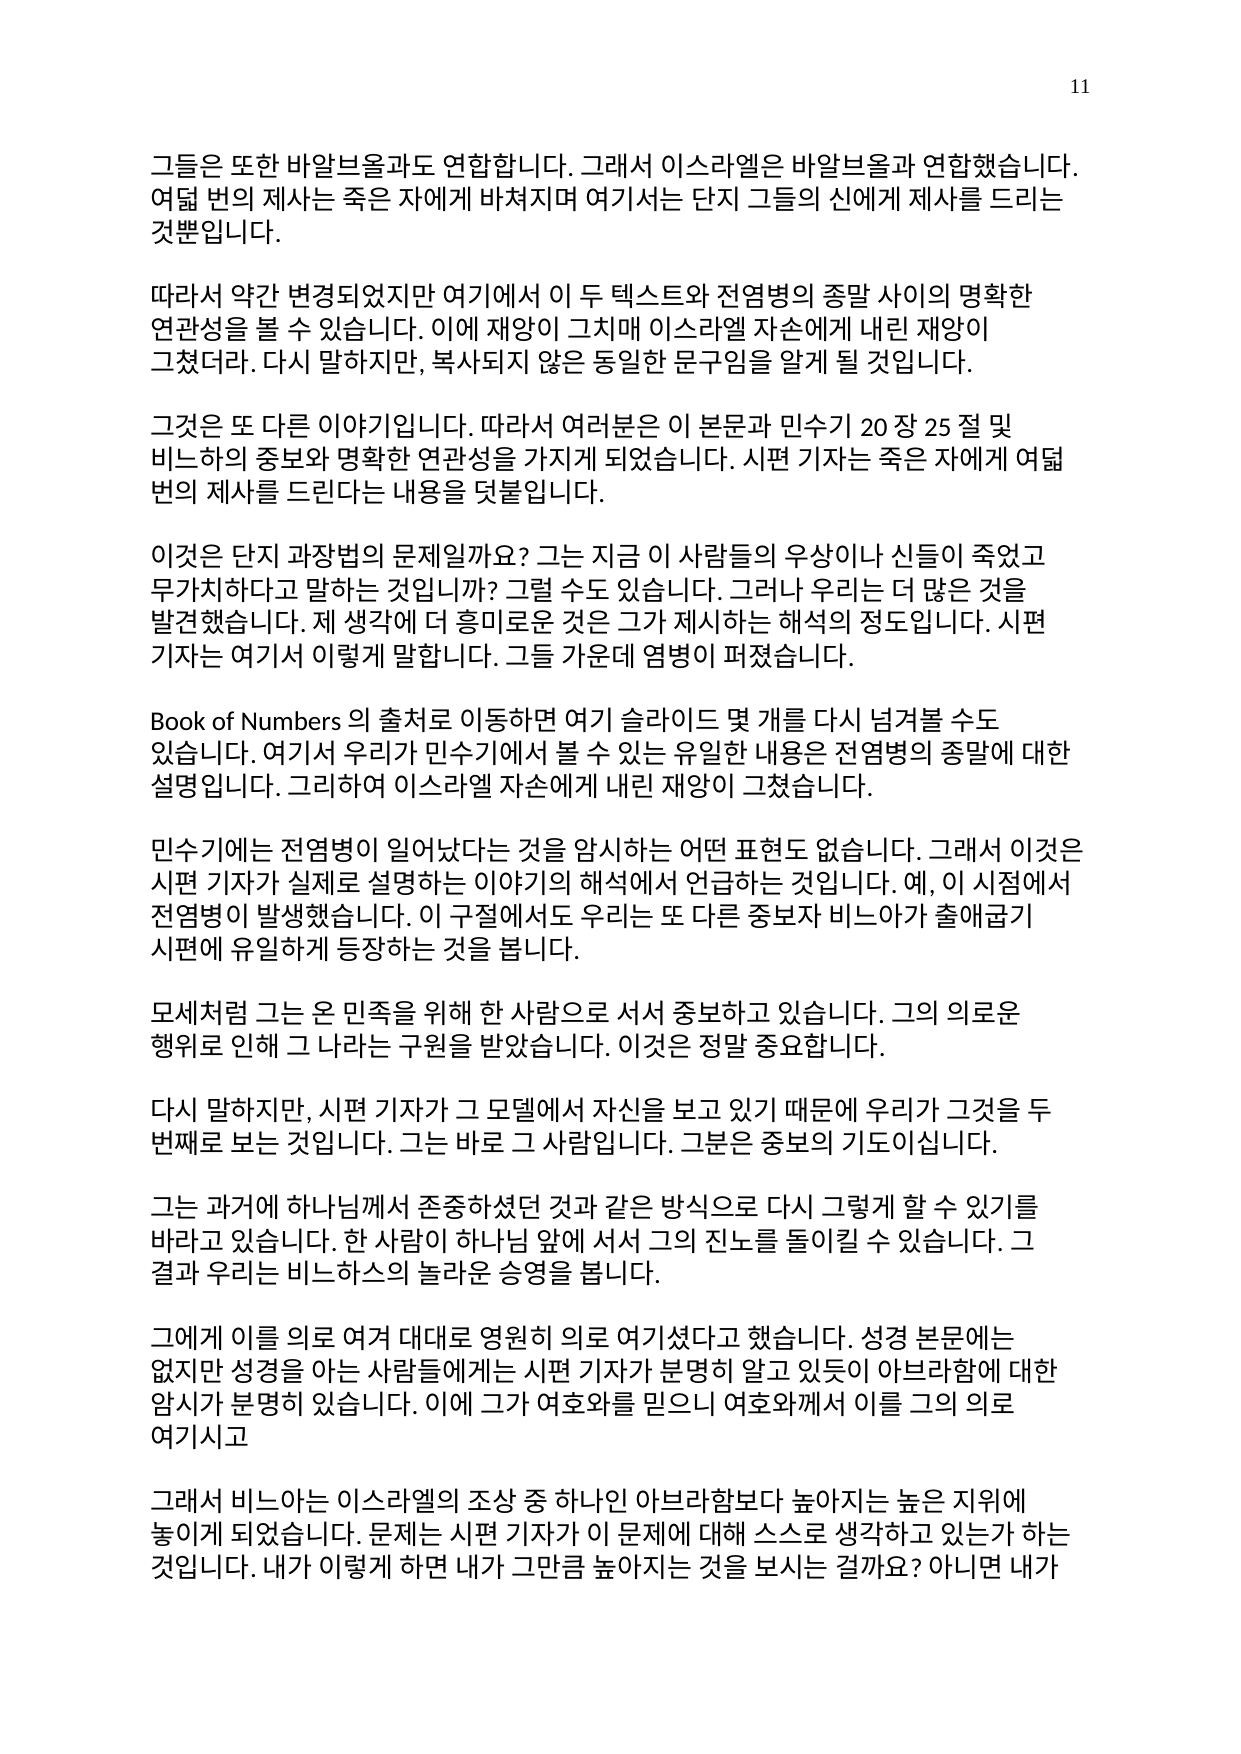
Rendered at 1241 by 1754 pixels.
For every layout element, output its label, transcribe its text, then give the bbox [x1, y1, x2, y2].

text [150, 1485, 1090, 1584]
text 민수기에는 전염병이 일어났다는 것을 암시하는 어떤 표현도 없습니다. 그래서 이것은 시편 기자가 실제로 설명하는 이야기의 해석에서 언급하는 것입니다. 예, 이 시점에서 전염병이 발생했습니다. 이 구절에서도 우리는 또 다른 중보자 비느아가 출애굽기 시편에 유일하게 등장하는 것을 봅니다. [150, 834, 1090, 966]
text 그것은 또 다른 이야기입니다. 따라서 여러분은 이 본문과 민수기 20장 25절 및 비느하의 중보와 명확한 연관성을 가지게 되었습니다. 시편 기자는 죽은 자에게 여덟 번의 제사를 드린다는 내용을 덧붙입니다. [150, 410, 1090, 509]
text 그들은 또한 바알브올과도 연합합니다. 그래서 이스라엘은 바알브올과 연합했습니다. 여덟 번의 제사는 죽은 자에게 바쳐지며 여기서는 단지 그들의 신에게 제사를 드리는 것뿐입니다. [150, 150, 1090, 249]
text 그는 과거에 하나님께서 존중하셨던 것과 같은 방식으로 다시 그렇게 할 수 있기를 바라고 있습니다. 한 사람이 하나님 앞에 서서 그의 진노를 돌이킬 수 있습니다. 그 결과 우리는 비느하스의 놀라운 승영을 봅니다. [150, 1192, 1090, 1291]
text 다시 말하지만, 시편 기자가 그 모델에서 자신을 보고 있기 때문에 우리가 그것을 두 번째로 보는 것입니다. 그는 바로 그 사람입니다. 그분은 중보의 기도이십니다. [150, 1094, 1090, 1161]
text 이것은 단지 과장법의 문제일까요? 그는 지금 이 사람들의 우상이나 신들이 죽었고 무가치하다고 말하는 것입니까? 그럴 수도 있습니다. 그러나 우리는 더 많은 것을 발견했습니다. 제 생각에 더 흥미로운 것은 그가 제시하는 해석의 정도입니다. 시편 기자는 여기서 이렇게 말합니다. 그들 가운데 염병이 퍼졌습니다. [150, 541, 1090, 673]
text 모세처럼 그는 온 민족을 위해 한 사람으로 서서 중보하고 있습니다. 그의 의로운 행위로 인해 그 나라는 구원을 받았습니다. 이것은 정말 중요합니다. [150, 997, 1090, 1063]
text 그에게 이를 의로 여겨 대대로 영원히 의로 여기셨다고 했습니다. 성경 본문에는 없지만 성경을 아는 사람들에게는 시편 기자가 분명히 알고 있듯이 아브라함에 대한 암시가 분명히 있습니다. 이에 그가 여호와를 믿으니 여호와께서 이를 그의 의로 여기시고 [150, 1322, 1090, 1454]
text Book of Numbers의 출처로 이동하면 여기 슬라이드 몇 개를 다시 넘겨볼 수도 있습니다. 여기서 우리가 민수기에서 볼 수 있는 유일한 내용은 전염병의 종말에 대한 설명입니다. 그리하여 이스라엘 자손에게 내린 재앙이 그쳤습니다. [150, 704, 1090, 803]
text 따라서 약간 변경되었지만 여기에서 이 두 텍스트와 전염병의 종말 사이의 명확한 연관성을 볼 수 있습니다. 이에 재앙이 그치매 이스라엘 자손에게 내린 재앙이 그쳤더라. 다시 말하지만, 복사되지 않은 동일한 문구임을 알게 될 것입니다. [150, 280, 1090, 379]
